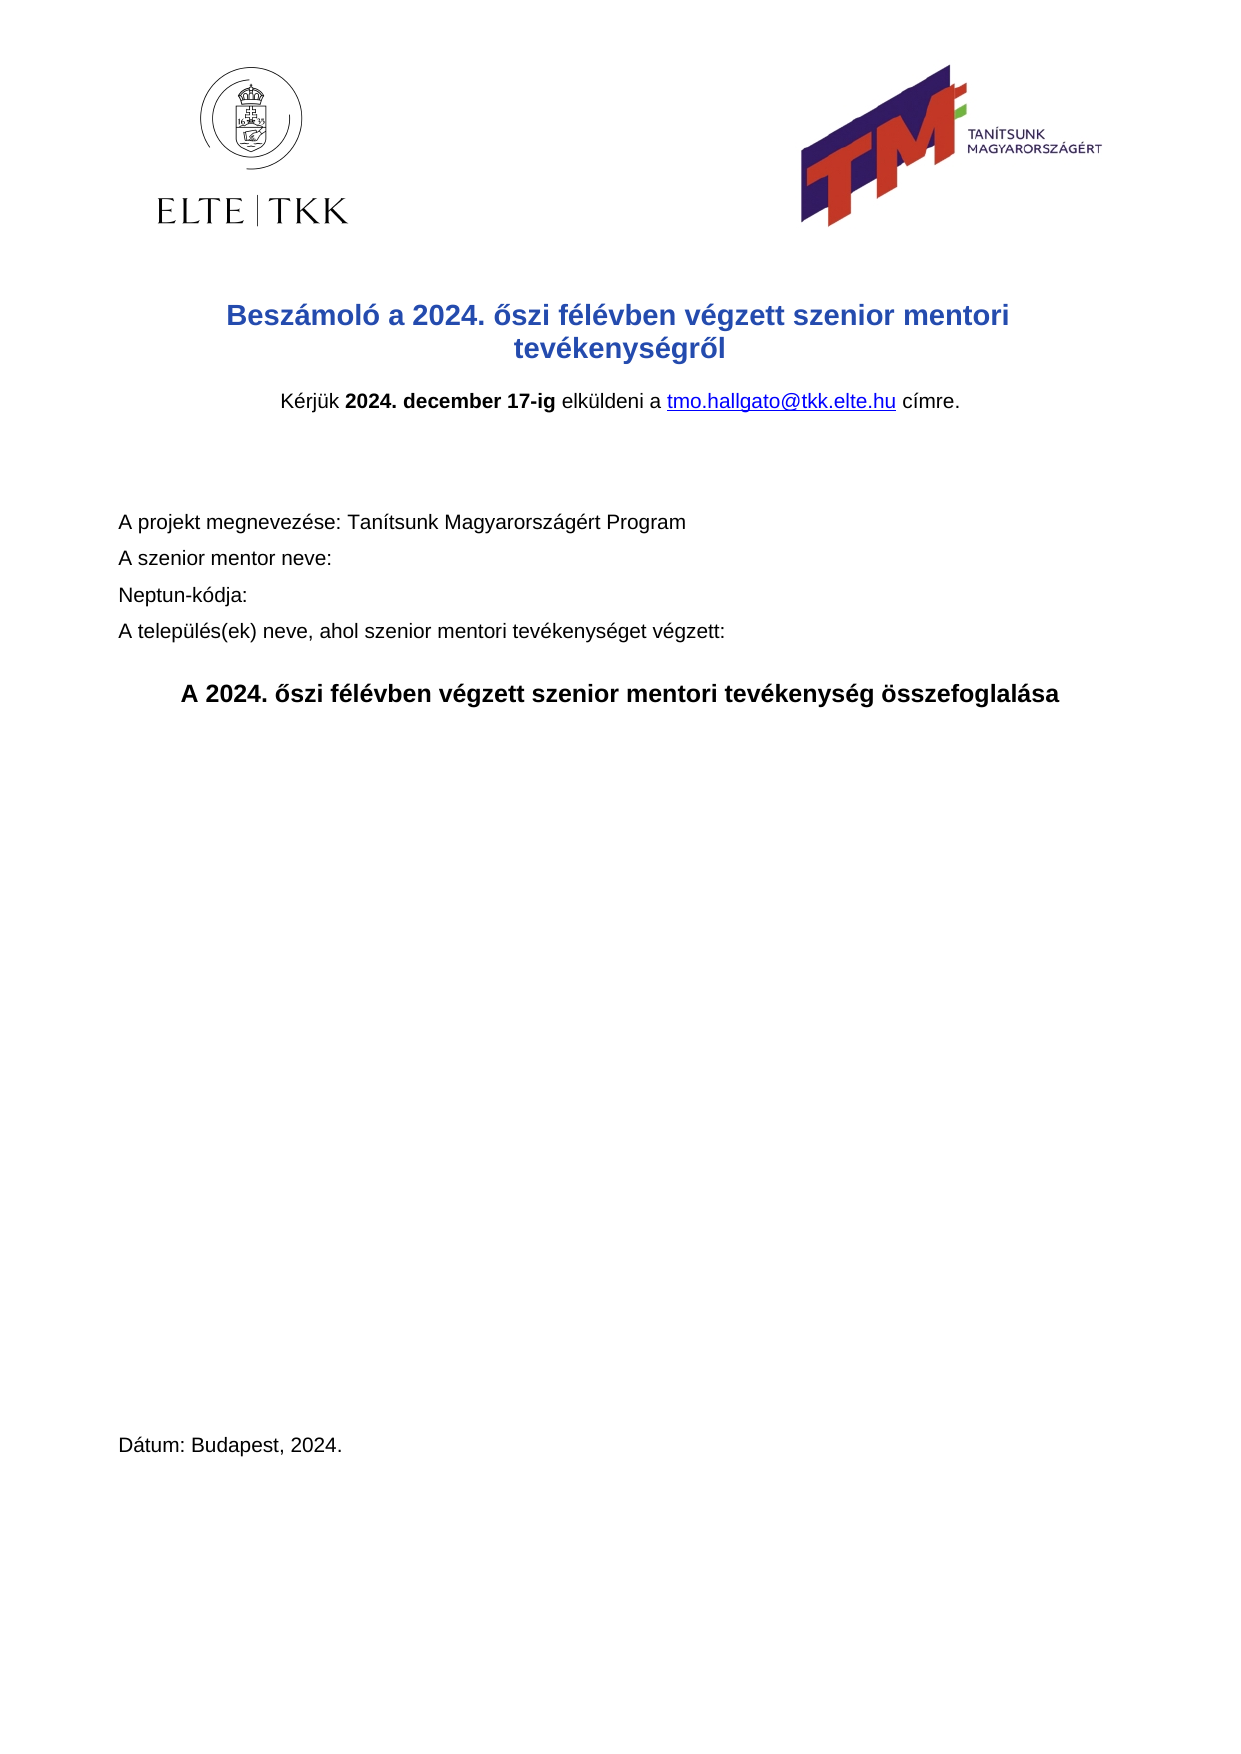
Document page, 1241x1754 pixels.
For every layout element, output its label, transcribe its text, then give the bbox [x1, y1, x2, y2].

text Beszámoló a 2024. őszi félévben végzett szenior mentori tevékenységről [196, 298, 1041, 365]
text Dátum: Budapest, 2024. [118, 1433, 1122, 1457]
text A 2024. őszi félévben végzett szenior mentori tevékenység összefoglalása [118, 679, 1122, 708]
picture [779, 59, 1123, 237]
text A település(ek) neve, ahol szenior mentori tevékenységet végzett: [118, 619, 1122, 643]
text Kérjük 2024. december 17-ig elküldeni a tmo.hallgato@tkk.elte.hu címre. [118, 389, 1122, 413]
picture [118, 59, 388, 237]
text A szenior mentor neve: [118, 546, 1122, 570]
text A projekt megnevezése: Tanítsunk Magyarországért Program [118, 510, 1122, 534]
text Neptun-kódja: [118, 583, 1122, 607]
